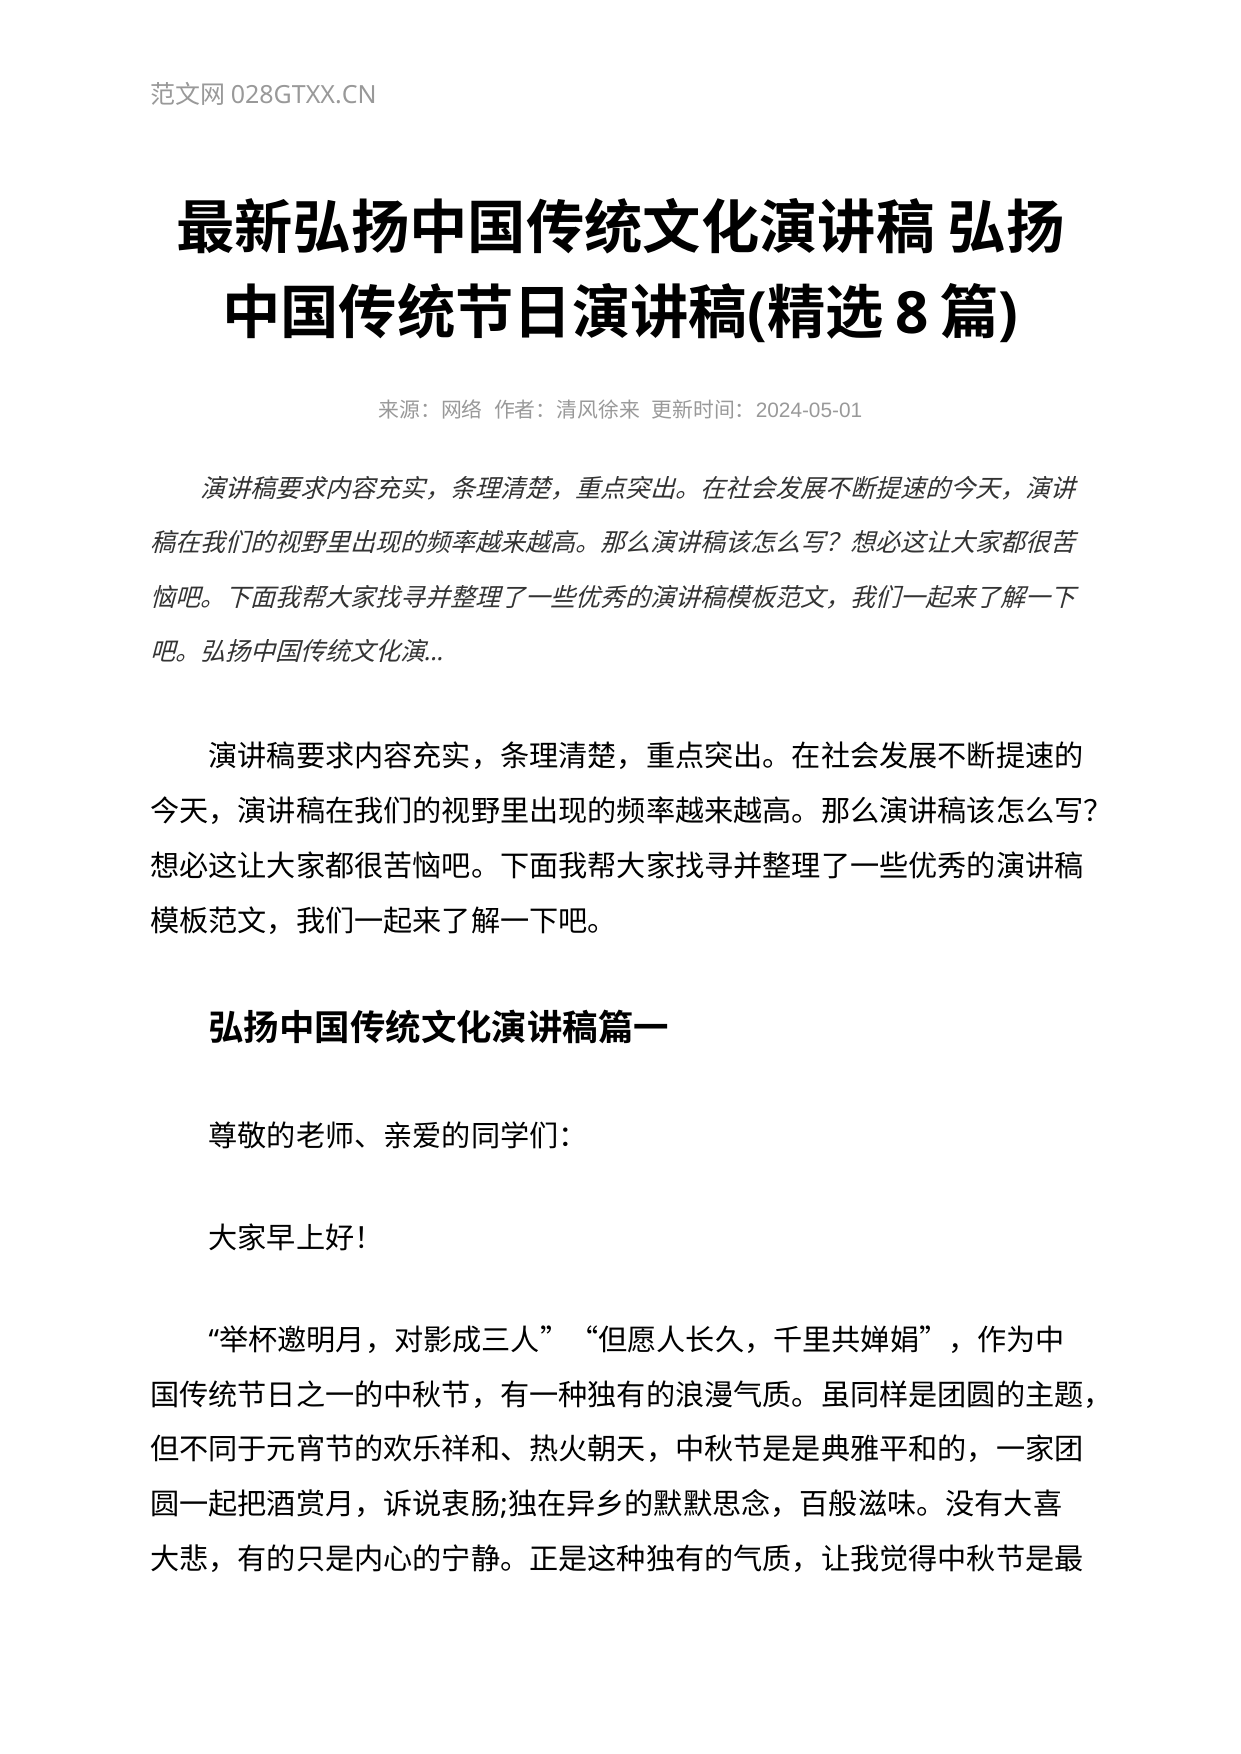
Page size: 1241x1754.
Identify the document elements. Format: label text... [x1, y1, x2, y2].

text 演讲稿要求内容充实，条理清楚，重点突出。在社会发展不断提速的今天，演讲稿在我们的视野里出现的频率越来越高。那么演讲稿该怎么写？想必这让大家都很苦恼吧。下面我帮大家找寻并整理了一些优秀的演讲稿模板范文，我们一起来了解一下吧。弘扬中国传统文化演... [150, 468, 1090, 668]
text 大家早上好！ [150, 1214, 1090, 1257]
subtitle 最新弘扬中国传统文化演讲稿 弘扬中国传统节日演讲稿(精选8篇) [150, 181, 1090, 351]
text 弘扬中国传统文化演讲稿篇一 [150, 999, 1090, 1050]
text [150, 1316, 1090, 1578]
text 尊敬的老师、亲爱的同学们： [150, 1112, 1090, 1155]
text 演讲稿要求内容充实，条理清楚，重点突出。在社会发展不断提速的今天，演讲稿在我们的视野里出现的频率越来越高。那么演讲稿该怎么写？想必这让大家都很苦恼吧。下面我帮大家找寻并整理了一些优秀的演讲稿模板范文，我们一起来了解一下吧。 [150, 733, 1090, 939]
text 来源：网络 作者：清风徐来 更新时间：2024-05-01 [150, 397, 1090, 421]
